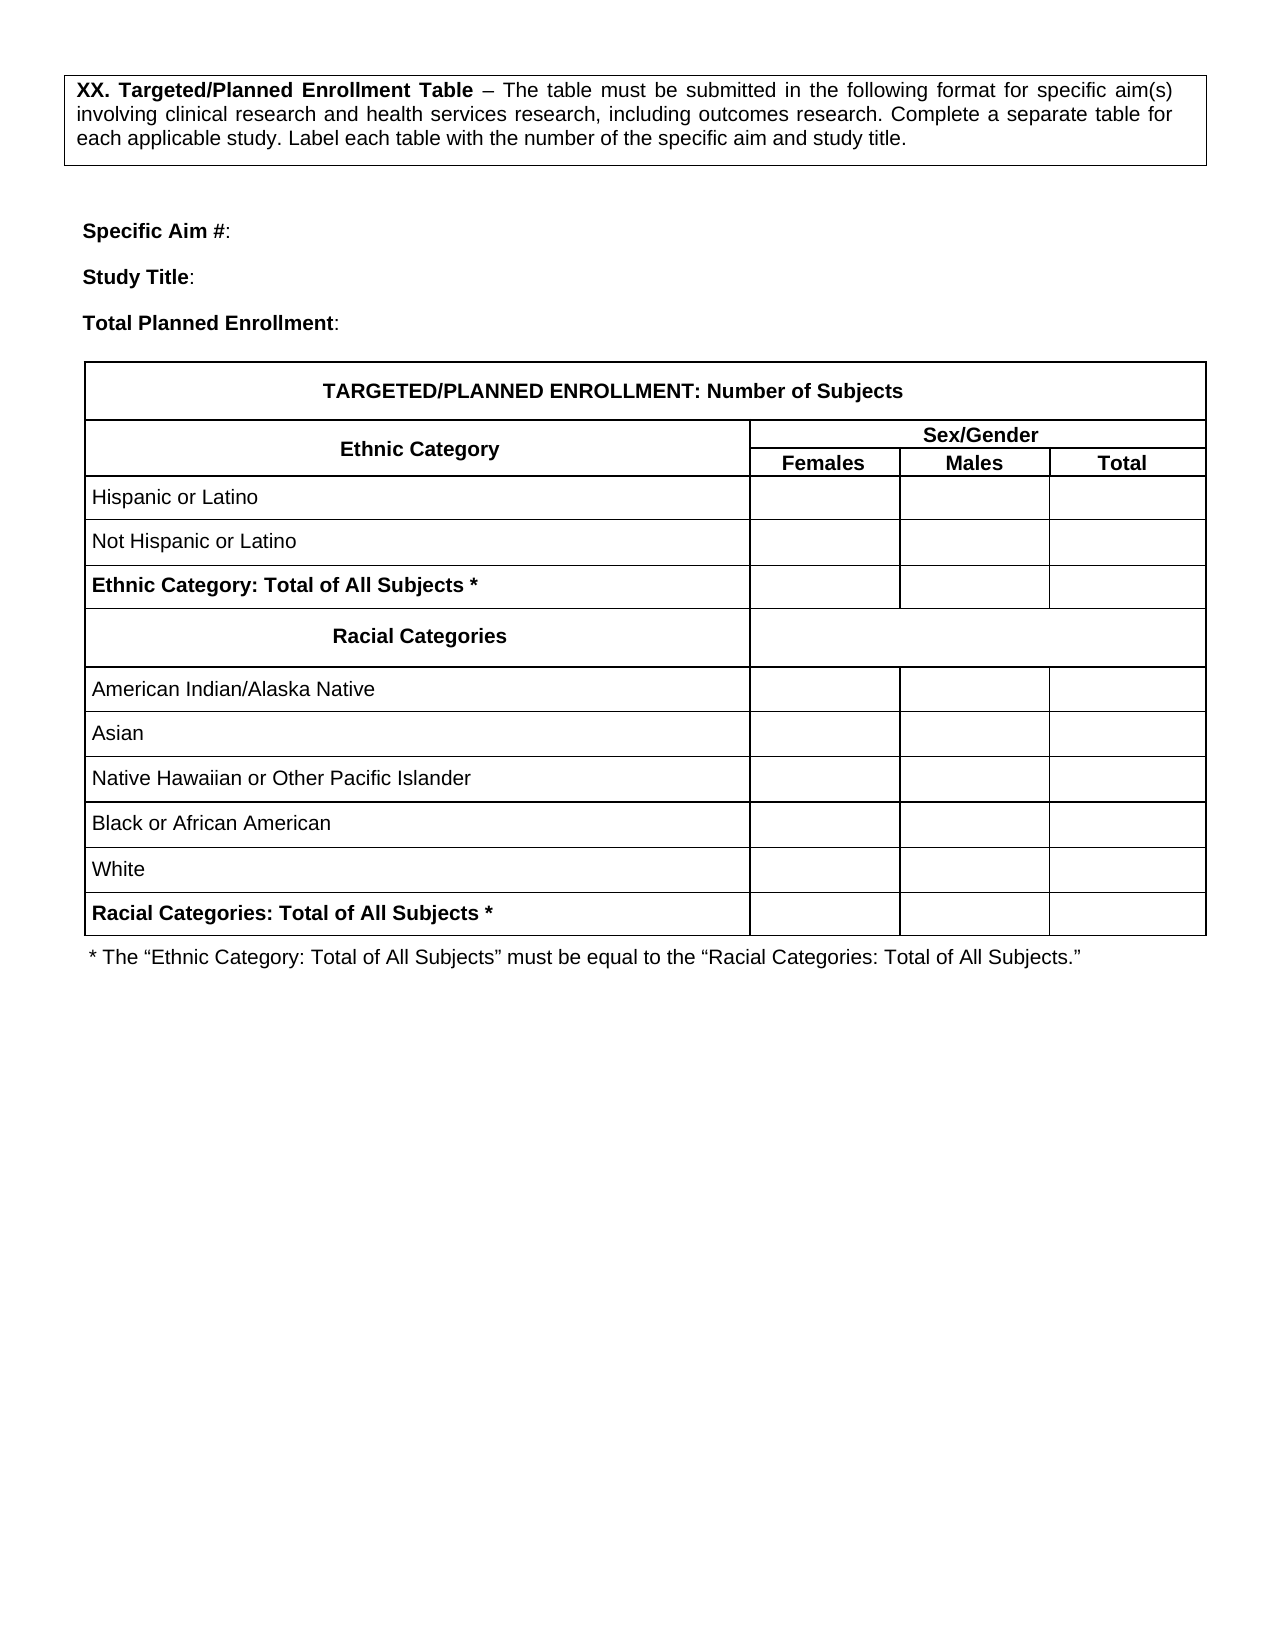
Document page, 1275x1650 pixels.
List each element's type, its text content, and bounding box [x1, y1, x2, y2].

table_cell Hispanic or Latino [86, 477, 749, 519]
table_cell [751, 477, 899, 519]
table_cell [901, 712, 1049, 756]
text * The “Ethnic Category: Total of All Subjects” must be equal to the “Racial Categories: Total of All Subjects.” [88, 945, 1242, 969]
table_cell Ethnic Category: Total of All Subjects * [86, 566, 749, 608]
table_cell Racial Categories [86, 609, 749, 666]
table_cell [1050, 893, 1205, 935]
table_cell [901, 848, 1049, 892]
table_cell [1050, 566, 1205, 608]
table_cell [751, 520, 899, 564]
table_cell [901, 803, 1049, 847]
table_cell [1050, 848, 1205, 892]
table_cell Asian [86, 712, 749, 756]
table_header XX. Targeted/Planned Enrollment Table – The table must be submitted in the following format for specific aim(s) involving clinical research and health services research, including outcomes research. Complete a separate table for each applicable study. Label each table with the number of the specific aim and study title. [65, 76, 1206, 165]
table_cell Total [1051, 449, 1205, 475]
table_cell [751, 566, 899, 608]
table_cell [901, 757, 1049, 801]
table_cell [1050, 712, 1205, 756]
text Study Title: [82, 265, 1242, 289]
table_cell [1050, 803, 1205, 847]
table_cell [901, 520, 1049, 564]
table_cell Sex/Gender [751, 421, 1205, 447]
table_cell [751, 803, 899, 847]
table_cell White [86, 848, 749, 892]
table_cell Black or African American [86, 803, 749, 847]
table_cell [751, 848, 899, 892]
table_cell Racial Categories: Total of All Subjects * [86, 893, 749, 935]
table_cell [751, 757, 899, 801]
table_cell [901, 668, 1049, 711]
table_cell [751, 712, 899, 756]
table_cell Ethnic Category [86, 421, 749, 475]
table_cell [1050, 477, 1205, 519]
text Specific Aim #: [82, 219, 1242, 243]
table_cell [1050, 668, 1205, 711]
table_cell [1050, 757, 1205, 801]
table_header TARGETED/PLANNED ENROLLMENT: Number of Subjects [86, 363, 1205, 419]
table_cell Native Hawaiian or Other Pacific Islander [86, 757, 749, 801]
table_cell [751, 609, 1205, 666]
table_cell [751, 893, 899, 935]
table_cell [901, 477, 1049, 519]
table_cell [751, 668, 899, 711]
table_cell [901, 893, 1049, 935]
text Total Planned Enrollment: [82, 311, 1242, 334]
table_cell American Indian/Alaska Native [86, 668, 749, 711]
table_cell [1050, 520, 1205, 564]
table_cell Males [901, 449, 1049, 475]
table_cell Females [751, 449, 899, 475]
table_cell Not Hispanic or Latino [86, 520, 749, 564]
table_cell [901, 566, 1049, 608]
